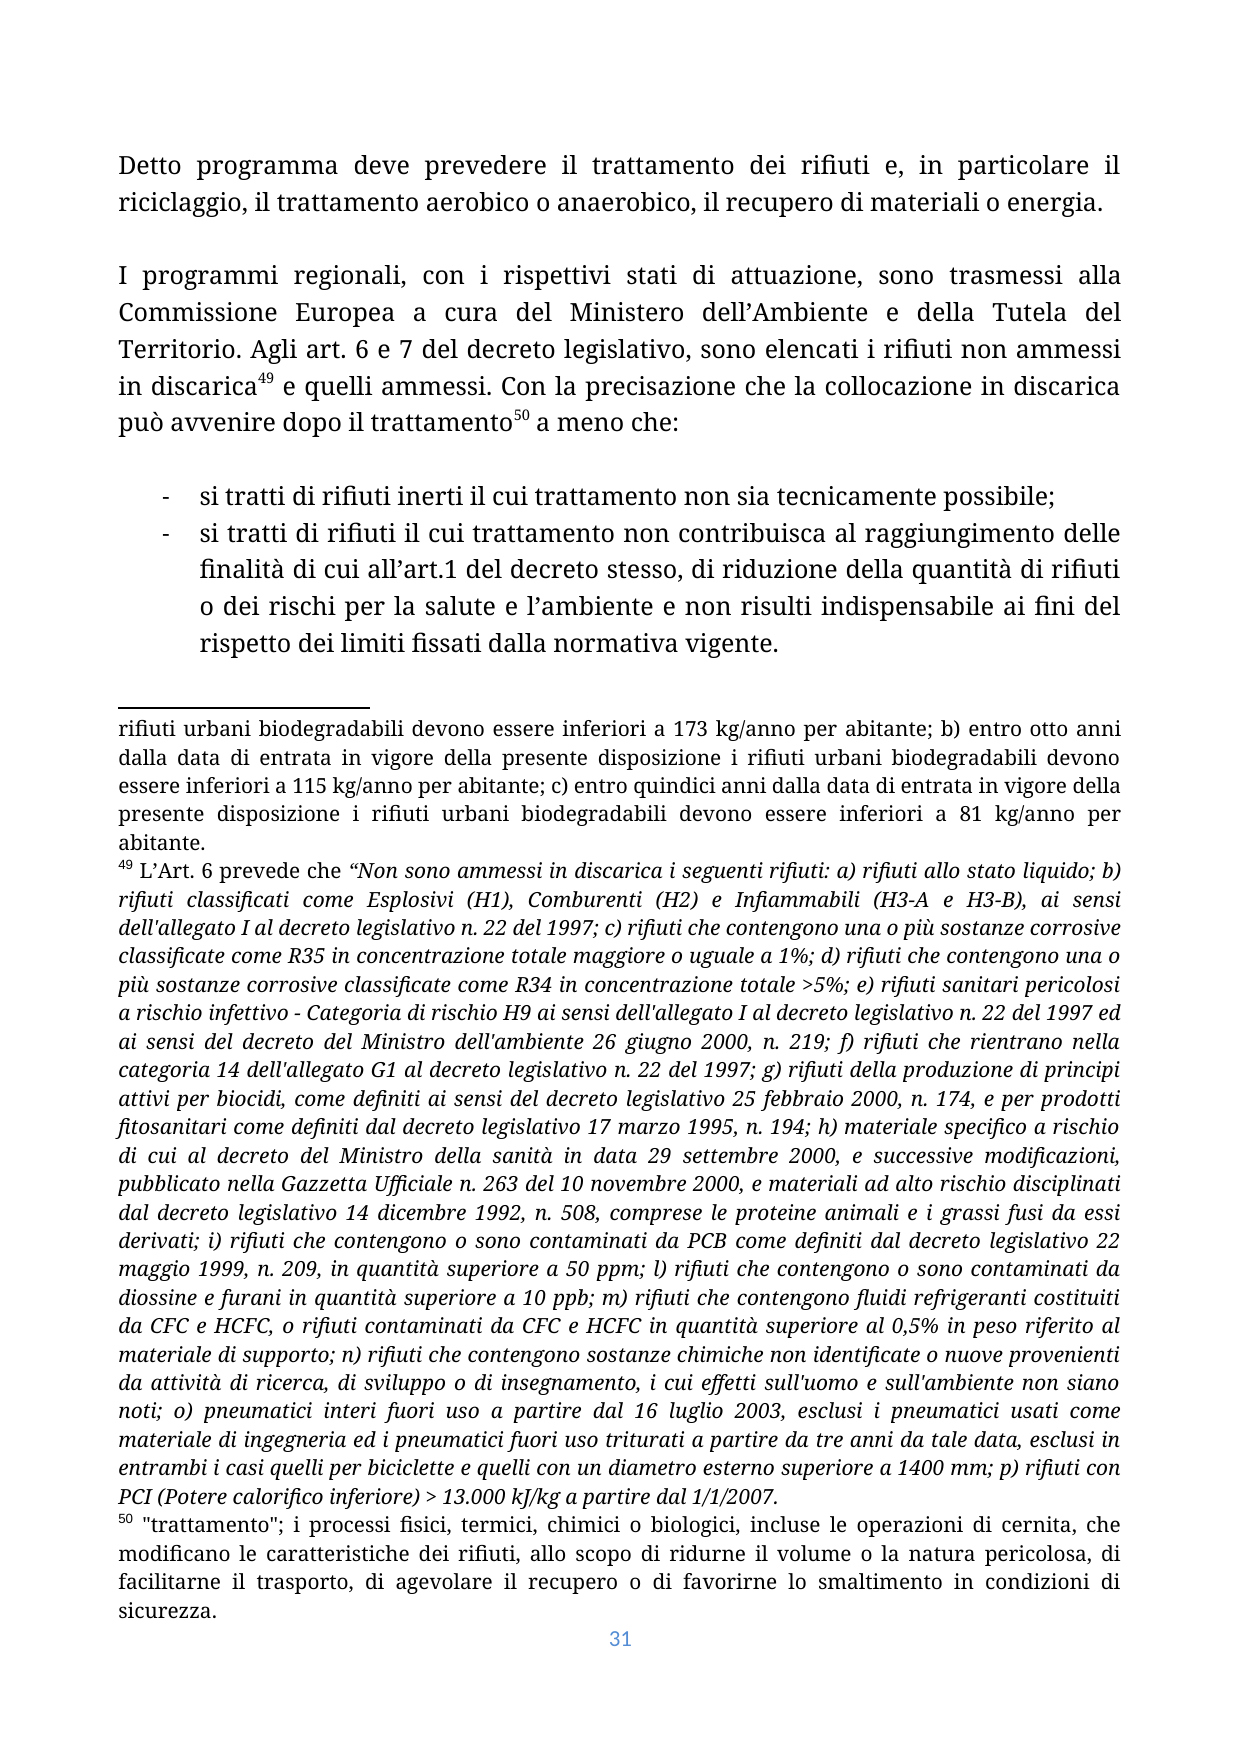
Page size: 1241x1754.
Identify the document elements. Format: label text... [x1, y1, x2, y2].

text I programmi regionali, con i rispettivi stati di attuazione, sono trasmessi alla Commissione Europea a cura del Ministero dell’Ambiente e della Tutela del Territorio. Agli art. 6 e 7 del decreto legislativo, sono elencati i rifiuti non ammessi in discarica e quelli ammessi. Con la precisazione che la collocazione in discarica può avvenire dopo il trattamento a meno che: [118, 258, 1122, 439]
list si tratti di rifiuti inerti il cui trattamento non sia tecnicamente possibile; [162, 478, 1122, 513]
list si tratti di rifiuti il cui trattamento non contribuisca al raggiungimento delle finalità di cui all’art.1 del decreto stesso, di riduzione della quantità di rifiuti o dei rischi per la salute e l’ambiente e non risulti indispensabile ai fini del rispetto dei limiti fissati dalla normativa vigente. [162, 515, 1122, 660]
text Detto programma deve prevedere il trattamento dei rifiuti e, in particolare il riciclaggio, il trattamento aerobico o anaerobico, il recupero di materiali o energia. [118, 148, 1122, 218]
